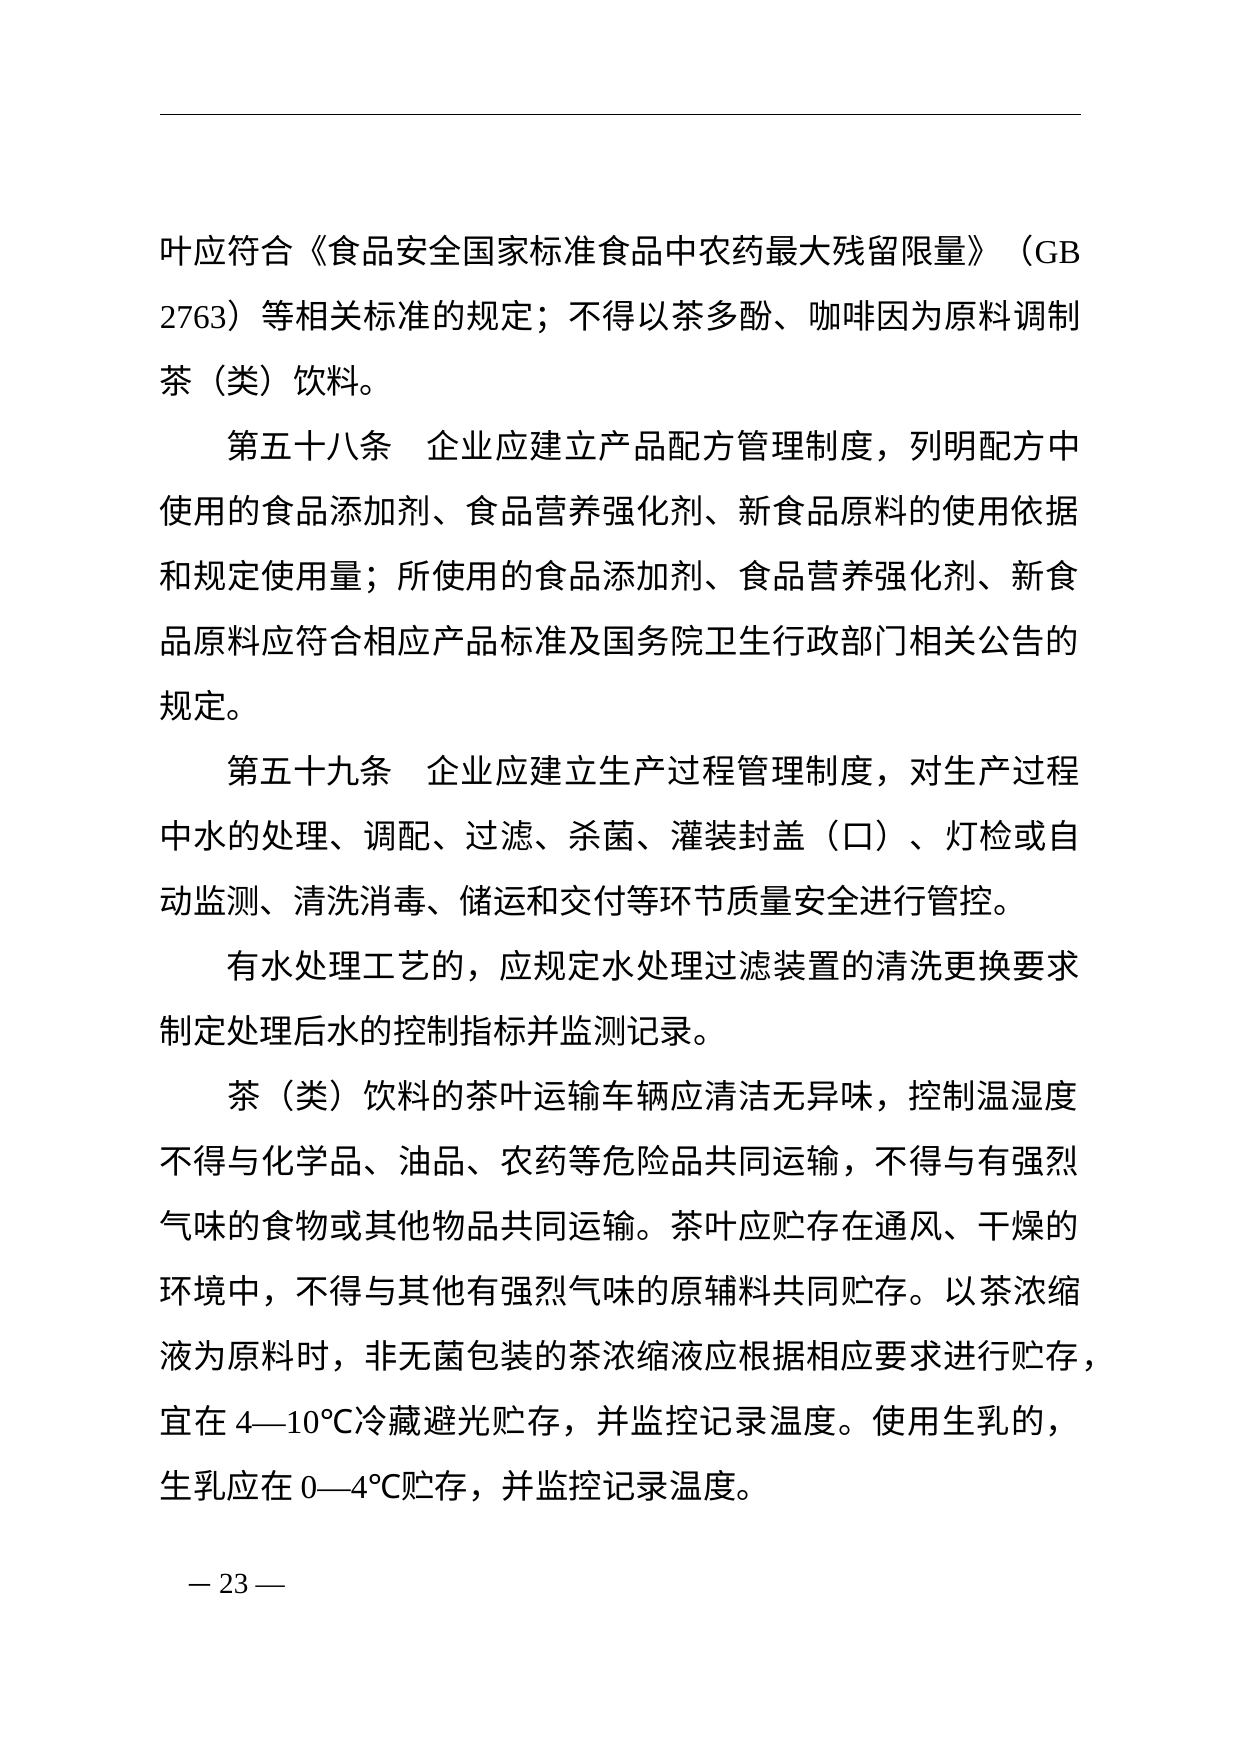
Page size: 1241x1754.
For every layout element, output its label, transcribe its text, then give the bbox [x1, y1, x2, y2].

list 企业应建立产品配方管理制度，列明配方中使用的食品添加剂、食品营养强化剂、新食品原料的使用依据和规定使用量；所使用的食品添加剂、食品营养强化剂、新食品原料应符合相应产品标准及国务院卫生行政部门相关公告的规定。 [159, 412, 1081, 737]
text 有水处理工艺的，应规定水处理过滤装置的清洗更换要求，制定处理后水的控制指标并监测记录。 [159, 932, 1081, 1062]
list 企业应建立生产过程管理制度，对生产过程中水的处理、调配、过滤、杀菌、灌装封盖（口）、灯检或自动监测、清洗消毒、储运和交付等环节质量安全进行管控。 [159, 737, 1081, 932]
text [159, 217, 1081, 412]
text 茶（类）饮料的茶叶运输车辆应清洁无异味，控制温湿度，不得与化学品、油品、农药等危险品共同运输，不得与有强烈气味的食物或其他物品共同运输。茶叶应贮存在通风、干燥的环境中，不得与其他有强烈气味的原辅料共同贮存。以茶浓缩液为原料时，非无菌包装的茶浓缩液应根据相应要求进行贮存，宜在4—10℃冷藏避光贮存，并监控记录温度。使用生乳的，生乳应在0—4℃贮存，并监控记录温度。 [159, 1062, 1081, 1517]
